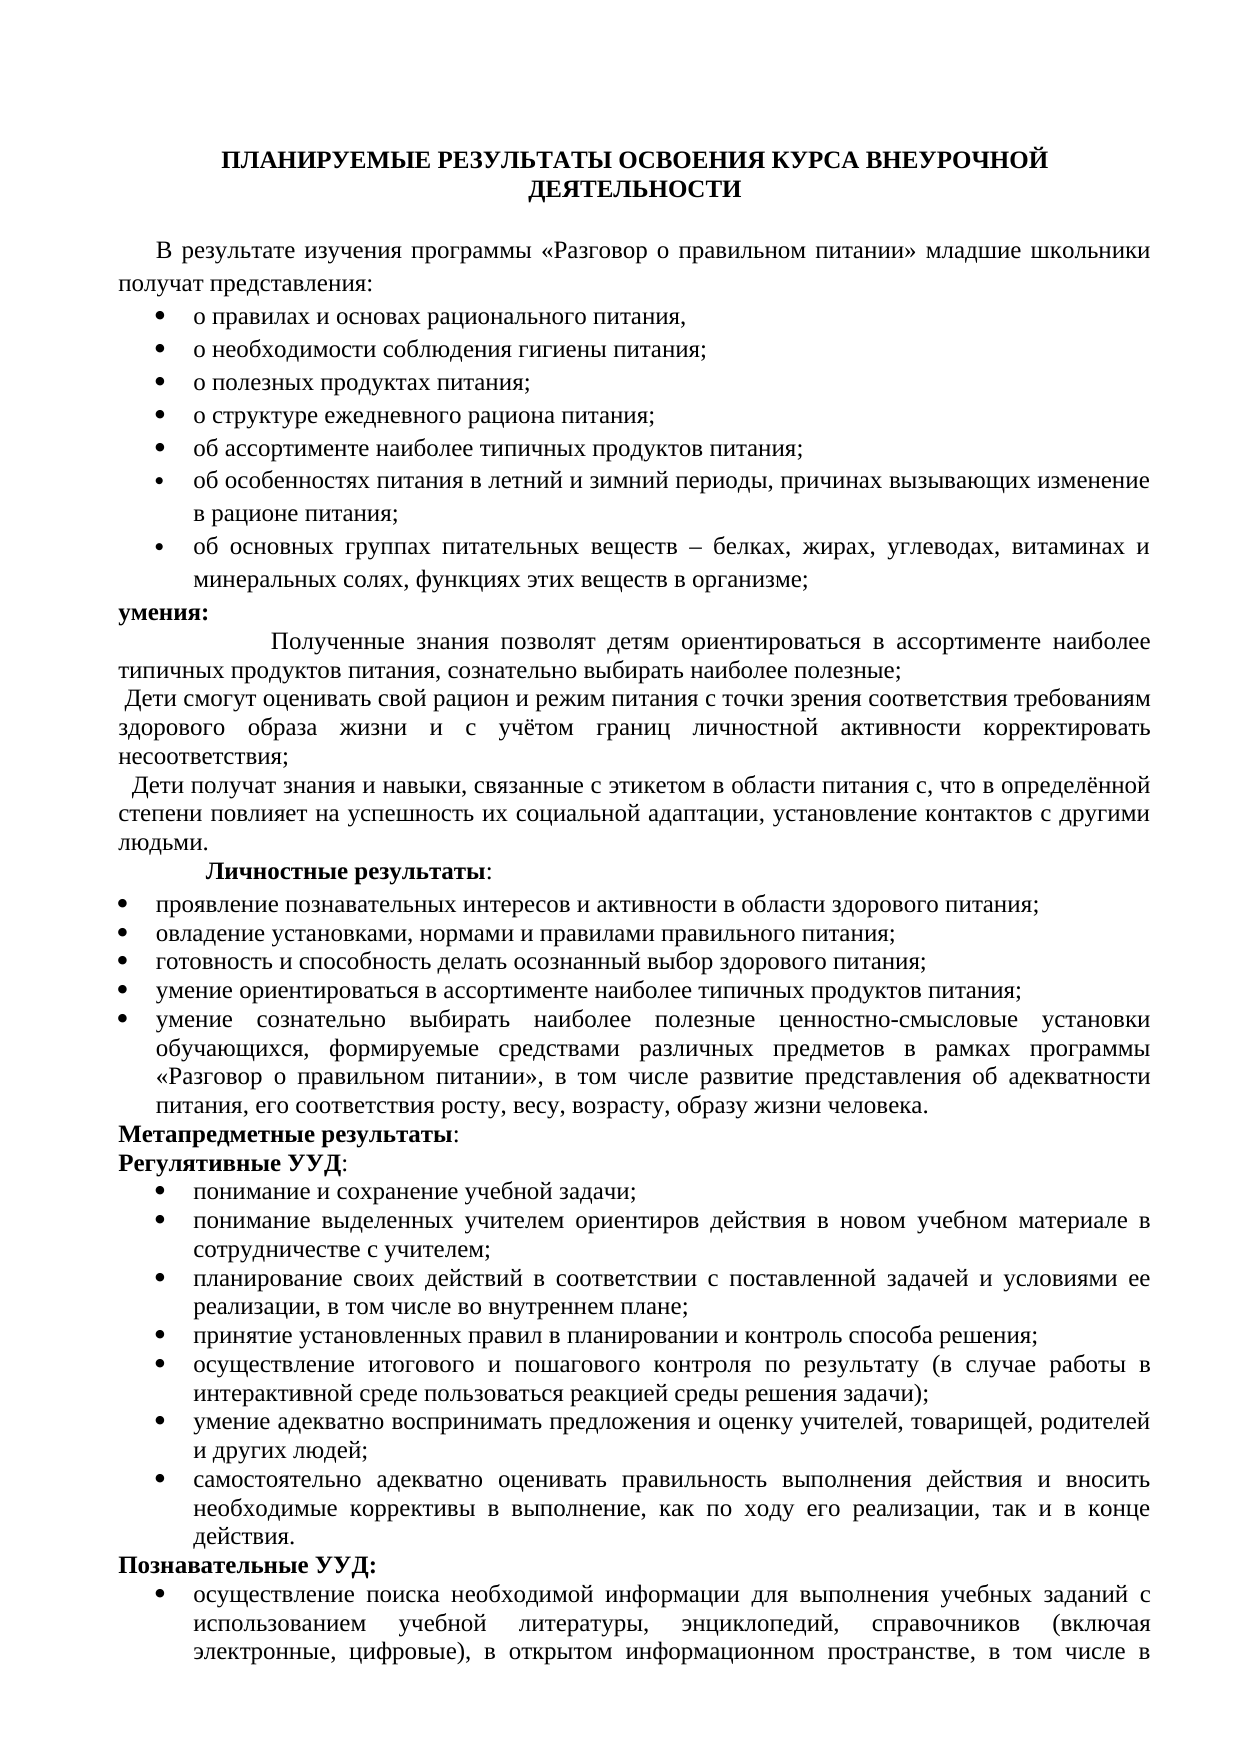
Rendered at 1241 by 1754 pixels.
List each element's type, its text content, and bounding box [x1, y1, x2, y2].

list самостоятельно адекватно оценивать правильность выполнения действия и вносить необходимые коррективы в выполнение, как по ходу его реализации, так и в конце действия. [156, 1464, 1152, 1550]
list о структуре ежедневного рациона питания; [156, 396, 1152, 428]
text ПЛАНИРУЕМЫЕ РЕЗУЛЬТАТЫ ОСВОЕНИЯ КУРСА ВНЕУРОЧНОЙ ДЕЯТЕЛЬНОСТИ [118, 145, 1152, 203]
list проявление познавательных интересов и активности в области здорового питания; [118, 889, 1152, 918]
list понимание выделенных учителем ориентиров действия в новом учебном материале в сотрудничестве с учителем; [156, 1205, 1152, 1263]
list о правилах и основах рационального питания, [156, 297, 1152, 330]
text Метапредметные результаты: [118, 1119, 1152, 1148]
list осуществление итогового и пошагового контроля по результату (в случае работы в интерактивной среде пользоваться реакцией среды решения задачи); [156, 1349, 1152, 1406]
text Полученные знания позволят детям ориентироваться в ассортименте наиболее типичных продуктов питания, сознательно выбирать наиболее полезные; [118, 626, 1152, 683]
list о необходимости соблюдения гигиены питания; [156, 330, 1152, 363]
list принятие установленных правил в планировании и контроль способа решения; [156, 1320, 1152, 1349]
list об ассортименте наиболее типичных продуктов питания; [156, 428, 1152, 461]
list об особенностях питания в летний и зимний периоды, причинах вызывающих изменение в рационе питания; [156, 461, 1152, 527]
list овладение установками, нормами и правилами правильного питания; [118, 918, 1152, 946]
list понимание и сохранение учебной задачи; [156, 1176, 1152, 1205]
list готовность и способность делать осознанный выбор здорового питания; [118, 946, 1152, 975]
list об основных группах питательных веществ – белках, жирах, углеводах, витаминах и минеральных солях, функциях этих веществ в организме; [156, 527, 1152, 593]
text Регулятивные УУД: [118, 1148, 1152, 1176]
text Личностные результаты: [118, 856, 1152, 885]
text умения: [118, 593, 1152, 626]
list планирование своих действий в соответствии с поставленной задачей и условиями ее реализации, в том числе во внутреннем плане; [156, 1263, 1152, 1320]
list умение адекватно воспринимать предложения и оценку учителей, товарищей, родителей и других людей; [156, 1406, 1152, 1464]
text Познавательные УУД: [118, 1550, 1152, 1579]
text Дети получат знания и навыки, связанные с этикетом в области питания с, что в определённой степени повлияет на успешность их социальной адаптации, установление контактов с другими людьми. [118, 770, 1152, 856]
list умение сознательно выбирать наиболее полезные ценностно-смысловые установки обучающихся, формируемые средствами различных предметов в рамках программы «Разговор о правильном питании», в том числе развитие представления об адекватности питания, его соответствия росту, весу, возрасту, образу жизни человека. [118, 1004, 1152, 1119]
text В результате изучения программы «Разговор о правильном питании» младшие школьники получат представления: [118, 231, 1152, 297]
list умение ориентироваться в ассортименте наиболее типичных продуктов питания; [118, 975, 1152, 1004]
list о полезных продуктах питания; [156, 363, 1152, 396]
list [156, 1579, 1152, 1665]
text Дети смогут оценивать свой рацион и режим питания с точки зрения соответствия требованиям здорового образа жизни и с учётом границ личностной активности корректировать несоответствия; [118, 683, 1152, 770]
